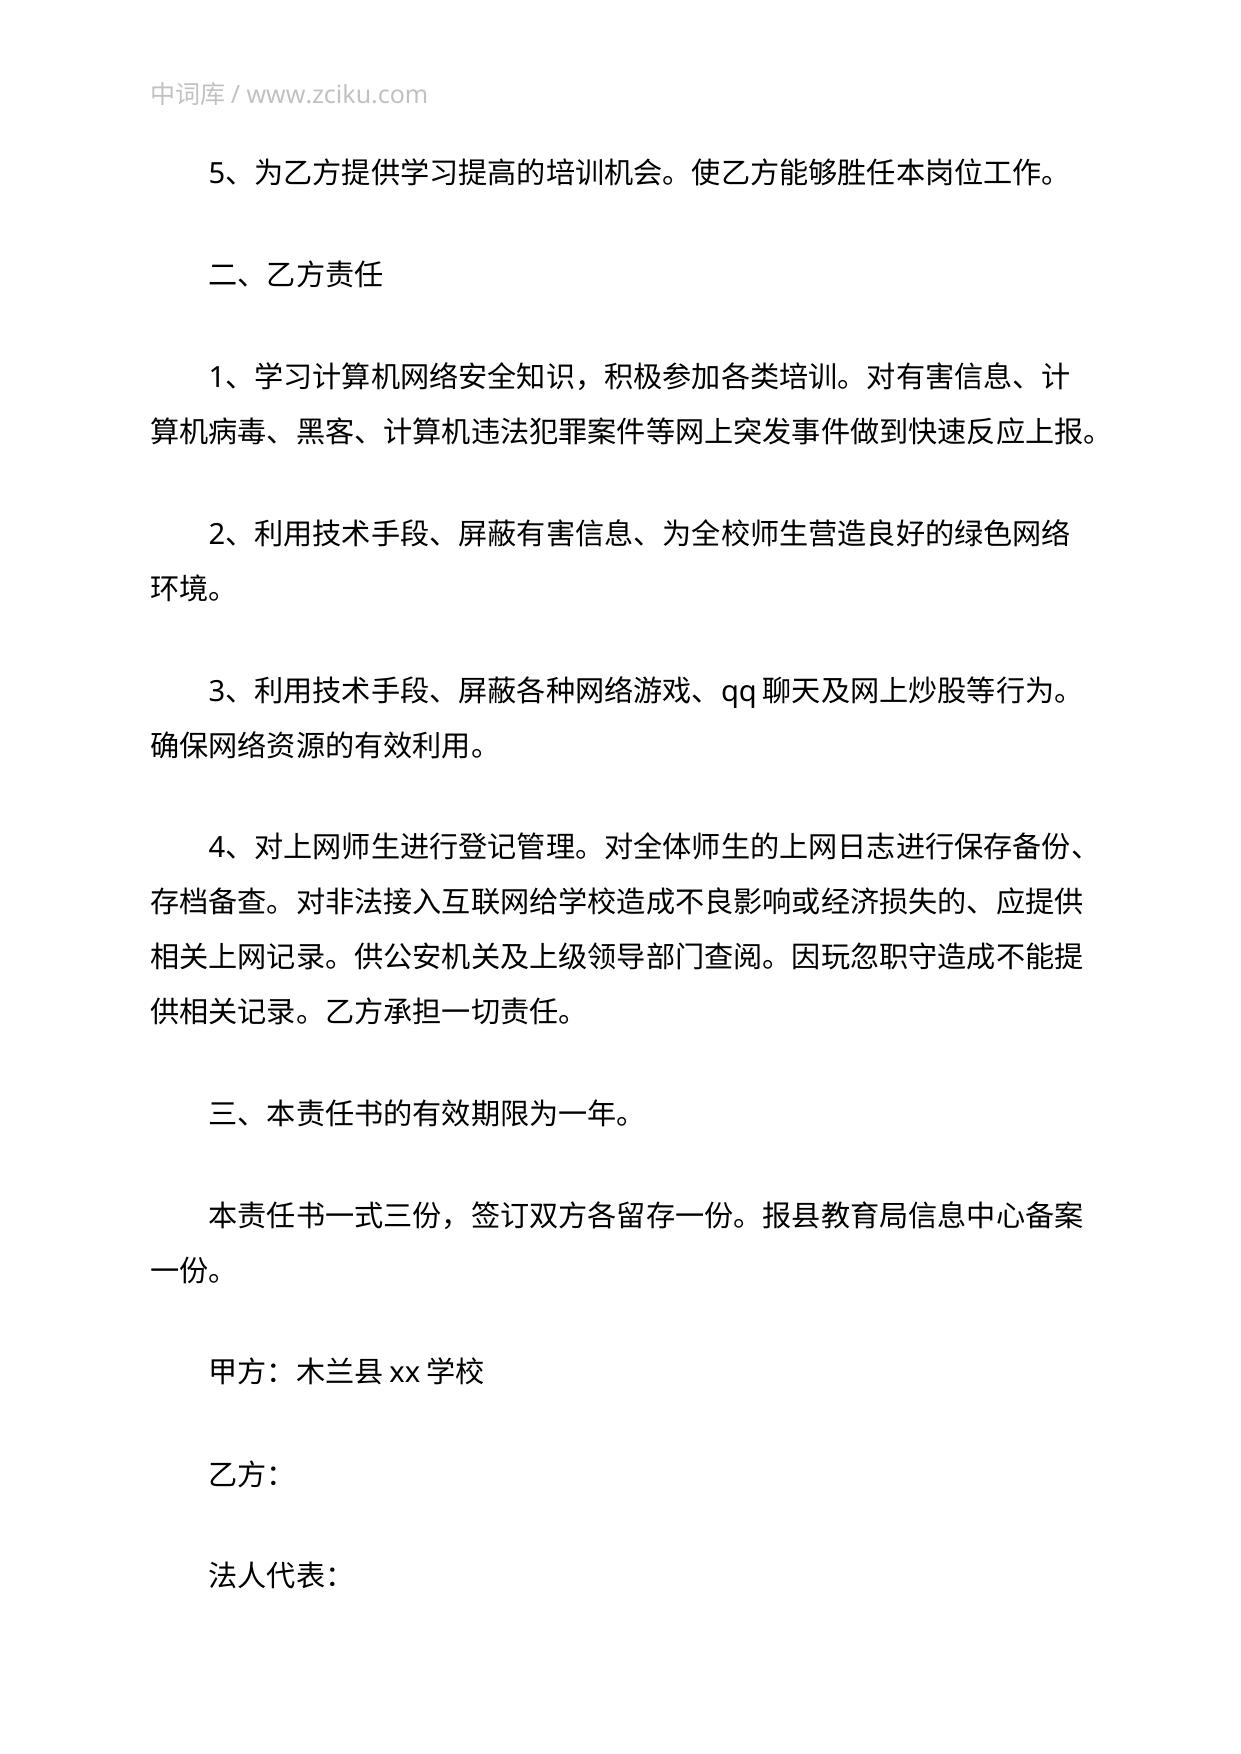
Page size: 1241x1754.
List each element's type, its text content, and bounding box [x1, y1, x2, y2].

text 5、为乙方提供学习提高的培训机会。使乙方能够胜任本岗位工作。 [150, 150, 1090, 192]
text 三、本责任书的有效期限为一年。 [150, 1091, 1090, 1133]
text 4、对上网师生进行登记管理。对全体师生的上网日志进行保存备份、存档备查。对非法接入互联网给学校造成不良影响或经济损失的、应提供相关上网记录。供公安机关及上级领导部门查阅。因玩忽职守造成不能提供相关记录。乙方承担一切责任。 [150, 824, 1090, 1031]
text 法人代表： [150, 1553, 1090, 1595]
text 1、学习计算机网络安全知识，积极参加各类培训。对有害信息、计算机病毒、黑客、计算机违法犯罪案件等网上突发事件做到快速反应上报。 [150, 354, 1090, 451]
text 3、利用技术手段、屏蔽各种网络游戏、qq聊天及网上炒股等行为。确保网络资源的有效利用。 [150, 667, 1090, 764]
text 乙方： [150, 1451, 1090, 1493]
text 甲方：木兰县xx学校 [150, 1349, 1090, 1391]
text 2、利用技术手段、屏蔽有害信息、为全校师生营造良好的绿色网络环境。 [150, 511, 1090, 608]
text 本责任书一式三份，签订双方各留存一份。报县教育局信息中心备案一份。 [150, 1192, 1090, 1289]
text 二、乙方责任 [150, 252, 1090, 294]
